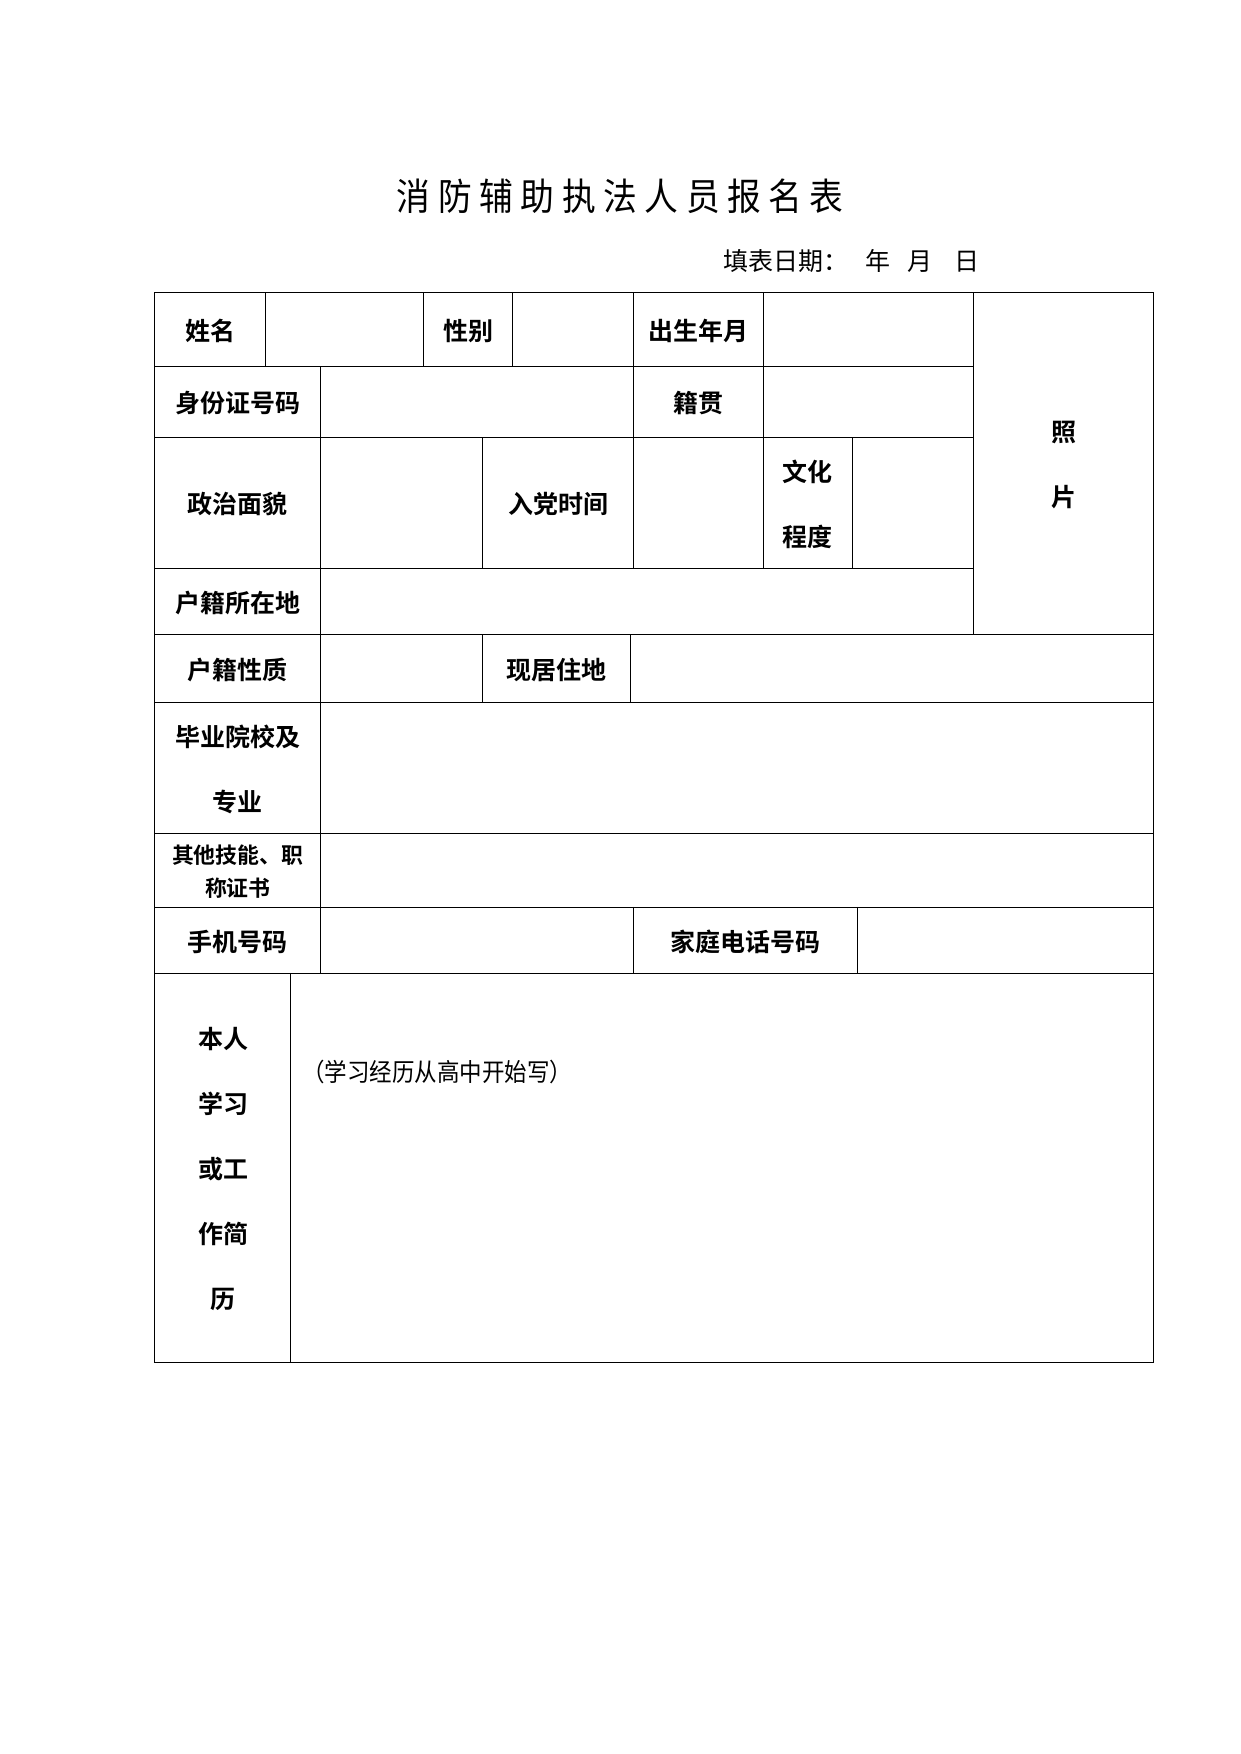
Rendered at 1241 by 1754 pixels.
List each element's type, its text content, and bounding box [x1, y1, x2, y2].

table_header 照 片 [974, 293, 1153, 634]
table_cell [321, 569, 973, 634]
table_cell 手机号码 [155, 908, 320, 973]
table_header [764, 293, 973, 366]
table_cell [631, 635, 1153, 702]
table_header 姓名 [155, 293, 265, 366]
table_cell [853, 438, 973, 568]
table_cell [321, 834, 1153, 907]
table_cell 其他技能、职称证书 [155, 834, 320, 907]
table_cell 籍贯 [634, 367, 763, 437]
table_cell [858, 908, 1153, 973]
table_cell [764, 367, 973, 437]
table_cell 户籍性质 [155, 635, 320, 702]
table_cell 文化程度 [764, 438, 852, 568]
table_cell [321, 438, 482, 568]
table_cell 毕业院校及专业 [155, 703, 320, 833]
table_cell 政治面貌 [155, 438, 320, 568]
table_cell [321, 703, 1153, 833]
table_cell [321, 367, 633, 437]
table_header [266, 293, 423, 366]
table_cell 身份证号码 [155, 367, 320, 437]
table_cell [321, 635, 482, 702]
table_cell （学习经历从高中开始写） [291, 974, 1153, 1362]
table_header 出生年月 [634, 293, 763, 366]
text 填表日期： 年 月 日 [198, 227, 1053, 292]
table_header [513, 293, 633, 366]
table_cell 入党时间 [483, 438, 633, 568]
table_cell 家庭电话号码 [634, 908, 857, 973]
table_cell 现居住地 [483, 635, 630, 702]
table_cell [321, 908, 633, 973]
table_cell 本人 学习 或工 作简 历 [155, 974, 290, 1362]
table_cell [634, 438, 763, 568]
table_header 性别 [424, 293, 512, 366]
text 消 防 辅 助 执 法 人 员 报 名 表 [187, 162, 1053, 227]
table_cell 户籍所在地 [155, 569, 320, 634]
